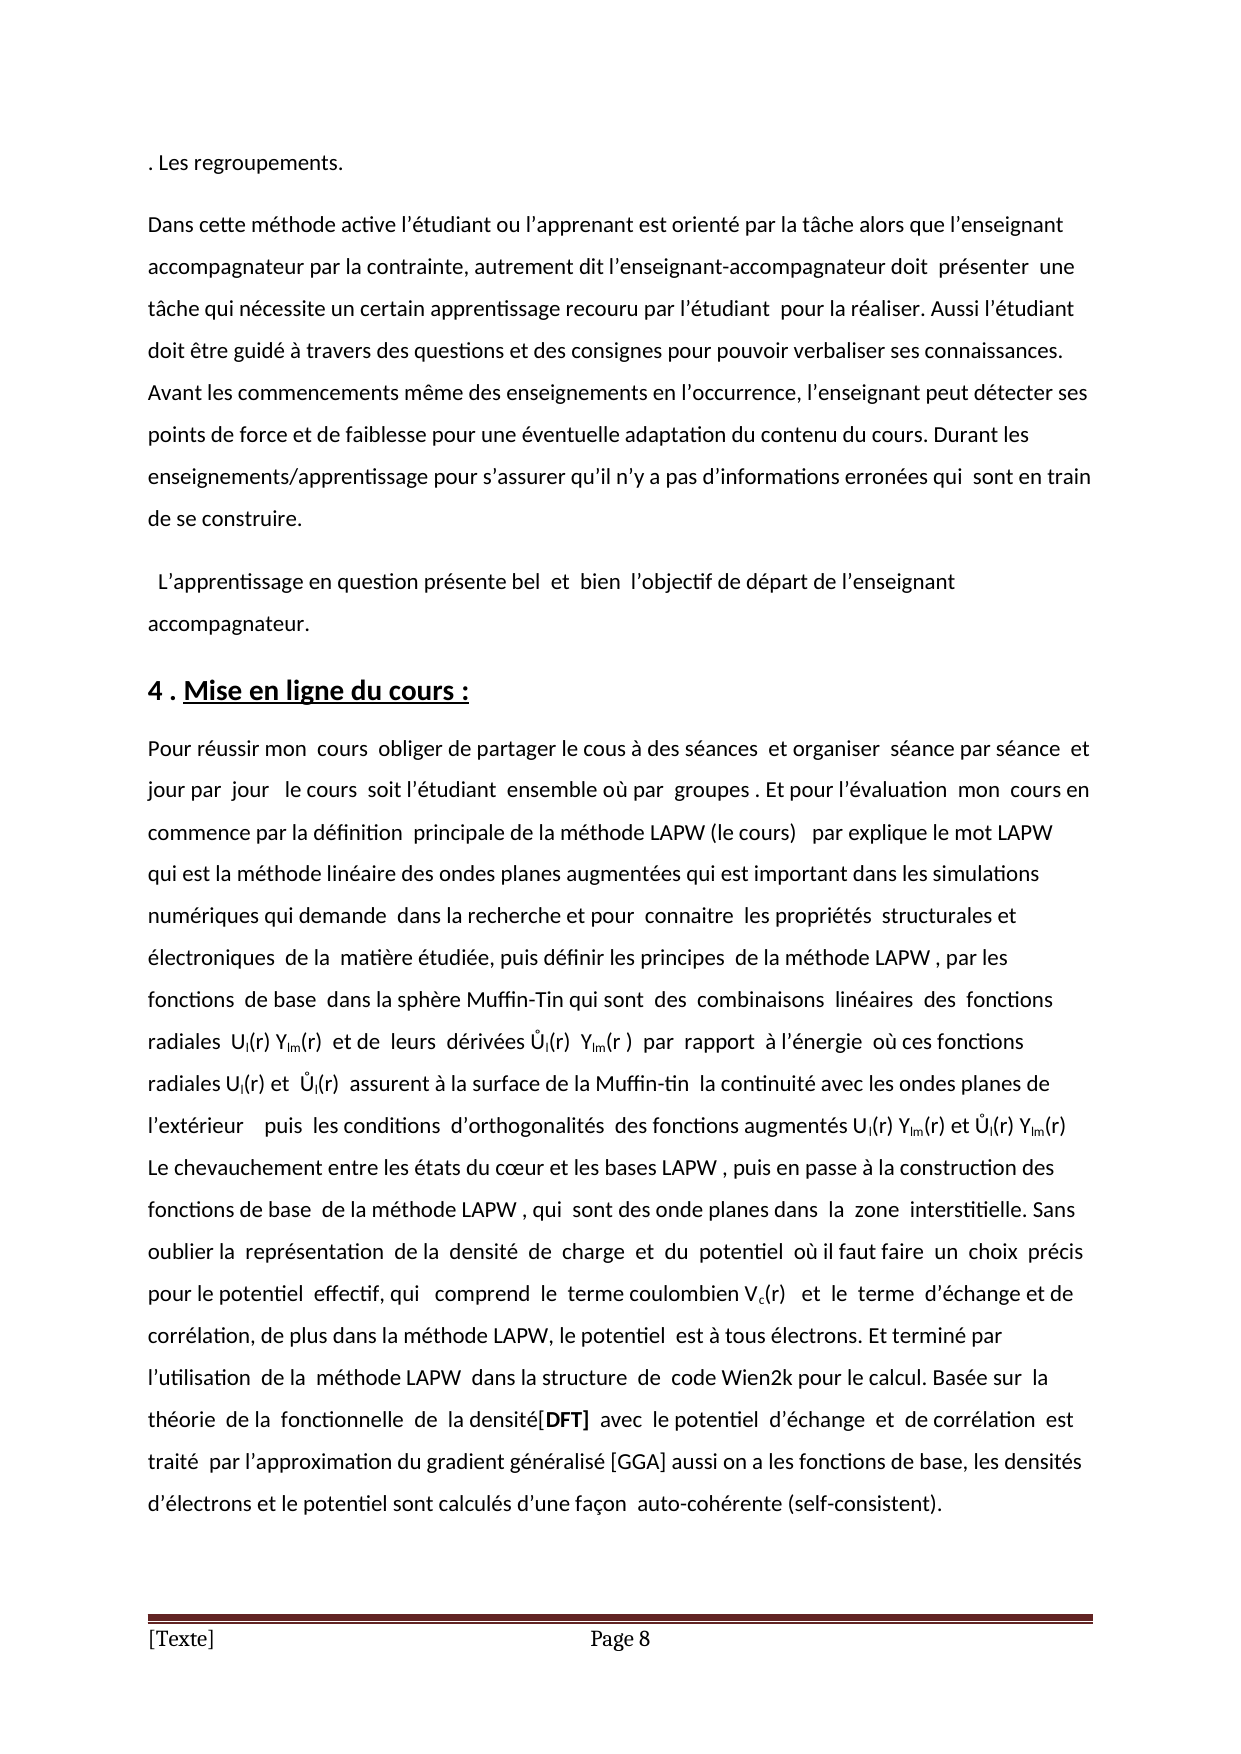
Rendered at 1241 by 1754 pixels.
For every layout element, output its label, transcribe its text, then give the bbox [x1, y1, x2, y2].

text L’apprentissage en question présente bel et bien l’objectif de départ de l’enseignant accompagnateur. [148, 567, 1093, 637]
text . Les regroupements. [148, 148, 1093, 176]
text 4 . Mise en ligne du cours : [148, 672, 1093, 707]
text Pour réussir mon cours obliger de partager le cous à des séances et organiser séance par séance et jour par jour le cours soit l’étudiant ensemble où par groupes . Et pour l’évaluation mon cours en commence par la définition principale de la méthode LAPW (le cours) par explique le mot LAPW qui est la méthode linéaire des ondes planes augmentées qui est important dans les simulations numériques qui demande dans la recherche et pour connaitre les propriétés structurales et électroniques de la matière étudiée, puis définir les principes de la méthode LAPW , par les fonctions de base dans la sphère Muffin-Tin qui sont des combinaisons linéaires des fonctions radiales Ul(r) Ylm(r) et de leurs dérivées Ůl(r) Ylm(r ) par rapport à l’énergie où ces fonctions radiales Ul(r) et Ůl(r) assurent à la surface de la Muffin-tin la continuité avec les ondes planes de l’extérieur puis les conditions d’orthogonalités des fonctions augmentés Ul(r) Ylm(r) et Ůl(r) Ylm(r) Le chevauchement entre les états du cœur et les bases LAPW , puis en passe à la construction des fonctions de base de la méthode LAPW , qui sont des onde planes dans la zone interstitielle. Sans oublier la représentation de la densité de charge et du potentiel où il faut faire un choix précis pour le potentiel effectif, qui comprend le terme coulombien Vc(r) et le terme d’échange et de corrélation, de plus dans la méthode LAPW, le potentiel est à tous électrons. Et terminé par l’utilisation de la méthode LAPW dans la structure de code Wien2k pour le calcul. Basée sur la théorie de la fonctionnelle de la densité[DFT] avec le potentiel d’échange et de corrélation est traité par l’approximation du gradient généralisé [GGA] aussi on a les fonctions de base, les densités d’électrons et le potentiel sont calculés d’une façon auto-cohérente (self-consistent). [148, 734, 1093, 1517]
text Dans cette méthode active l’étudiant ou l’apprenant est orienté par la tâche alors que l’enseignant accompagnateur par la contrainte, autrement dit l’enseignant-accompagnateur doit présenter une tâche qui nécessite un certain apprentissage recouru par l’étudiant pour la réaliser. Aussi l’étudiant doit être guidé à travers des questions et des consignes pour pouvoir verbaliser ses connaissances. Avant les commencements même des enseignements en l’occurrence, l’enseignant peut détecter ses points de force et de faiblesse pour une éventuelle adaptation du contenu du cours. Durant les enseignements/apprentissage pour s’assurer qu’il n’y a pas d’informations erronées qui sont en train de se construire. [148, 210, 1093, 532]
